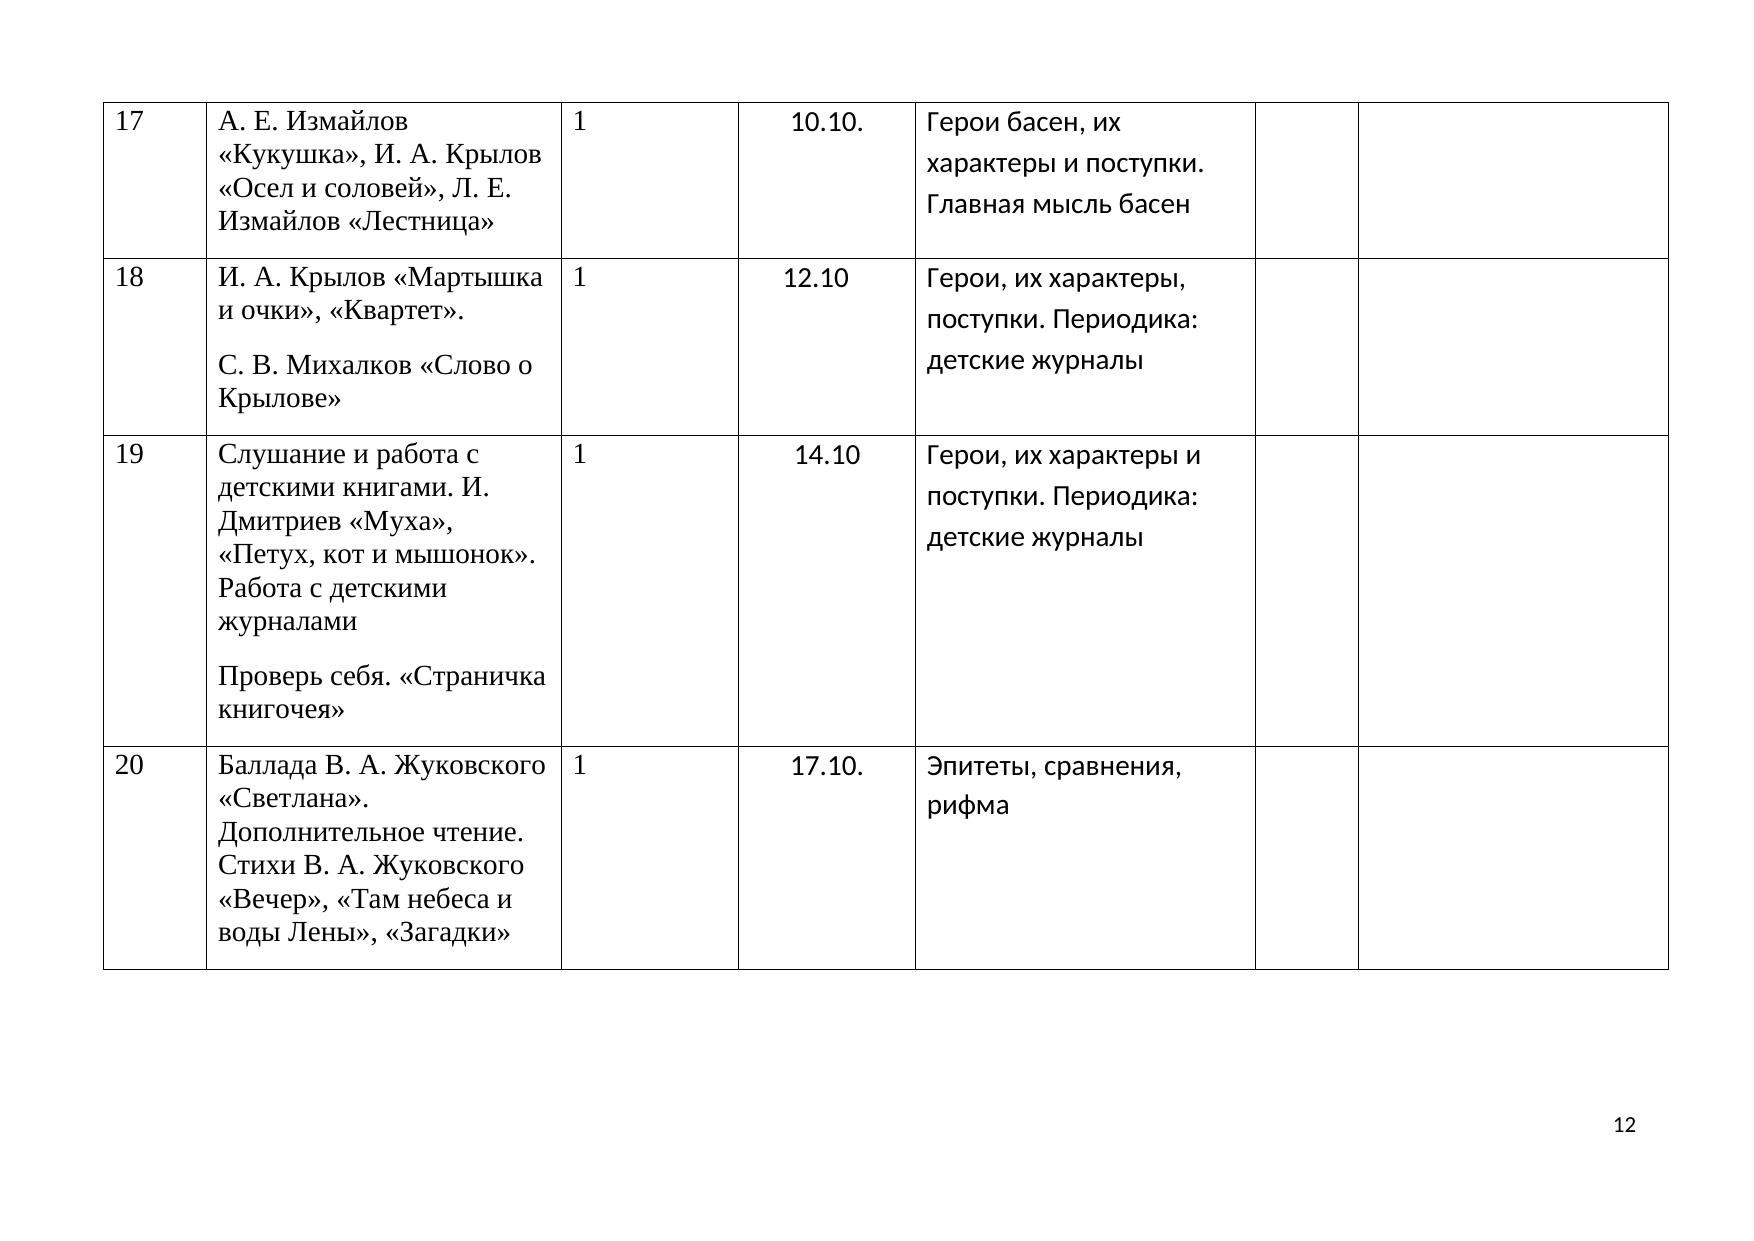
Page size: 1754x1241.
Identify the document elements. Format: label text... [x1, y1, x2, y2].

table_cell [1359, 103, 1668, 258]
table_cell [1359, 436, 1668, 746]
table_cell Герои, их характеры, поступки. Периодика: детские журналы [916, 259, 1255, 435]
table_cell 17.10. [739, 747, 915, 969]
table_cell 12.10 [739, 259, 915, 435]
table_cell Баллада В. А. Жуковского «Светлана». Дополнительное чтение. Стихи В. А. Жуковского «Вечер», «Там небеса и воды Лены», «Загадки» [207, 747, 561, 969]
table_cell 10.10. [739, 103, 915, 258]
table_cell 1 [562, 747, 738, 969]
table_cell 17 [104, 103, 206, 258]
table_cell [1256, 259, 1358, 435]
table_cell [1359, 747, 1668, 969]
table_cell А. Е. Измайлов «Кукушка», И. А. Крылов «Осел и соловей», Л. Е. Измайлов «Лестница» [207, 103, 561, 258]
table_cell 1 [562, 259, 738, 435]
table_cell 1 [562, 436, 738, 746]
table_cell [1256, 747, 1358, 969]
table_cell [1359, 259, 1668, 435]
table_cell 14.10 [739, 436, 915, 746]
table_cell 18 [104, 259, 206, 435]
table_cell [1256, 103, 1358, 258]
table_cell 19 [104, 436, 206, 746]
table_cell И. А. Крылов «Мартышка и очки», «Квартет». С. В. Михалков «Слово о Крылове» [207, 259, 561, 435]
table_cell Эпитеты, сравнения, рифма [916, 747, 1255, 969]
table_cell Герои басен, их характеры и поступки. Главная мысль басен [916, 103, 1255, 258]
table_cell Слушание и работа с детскими книгами. И. Дмитриев «Муха», «Петух, кот и мышонок». Работа с детскими журналами Проверь себя. «Страничка книгочея» [207, 436, 561, 746]
table_cell 20 [104, 747, 206, 969]
table_cell 1 [562, 103, 738, 258]
table_cell Герои, их характеры и поступки. Периодика: детские журналы [916, 436, 1255, 746]
table_cell [1256, 436, 1358, 746]
